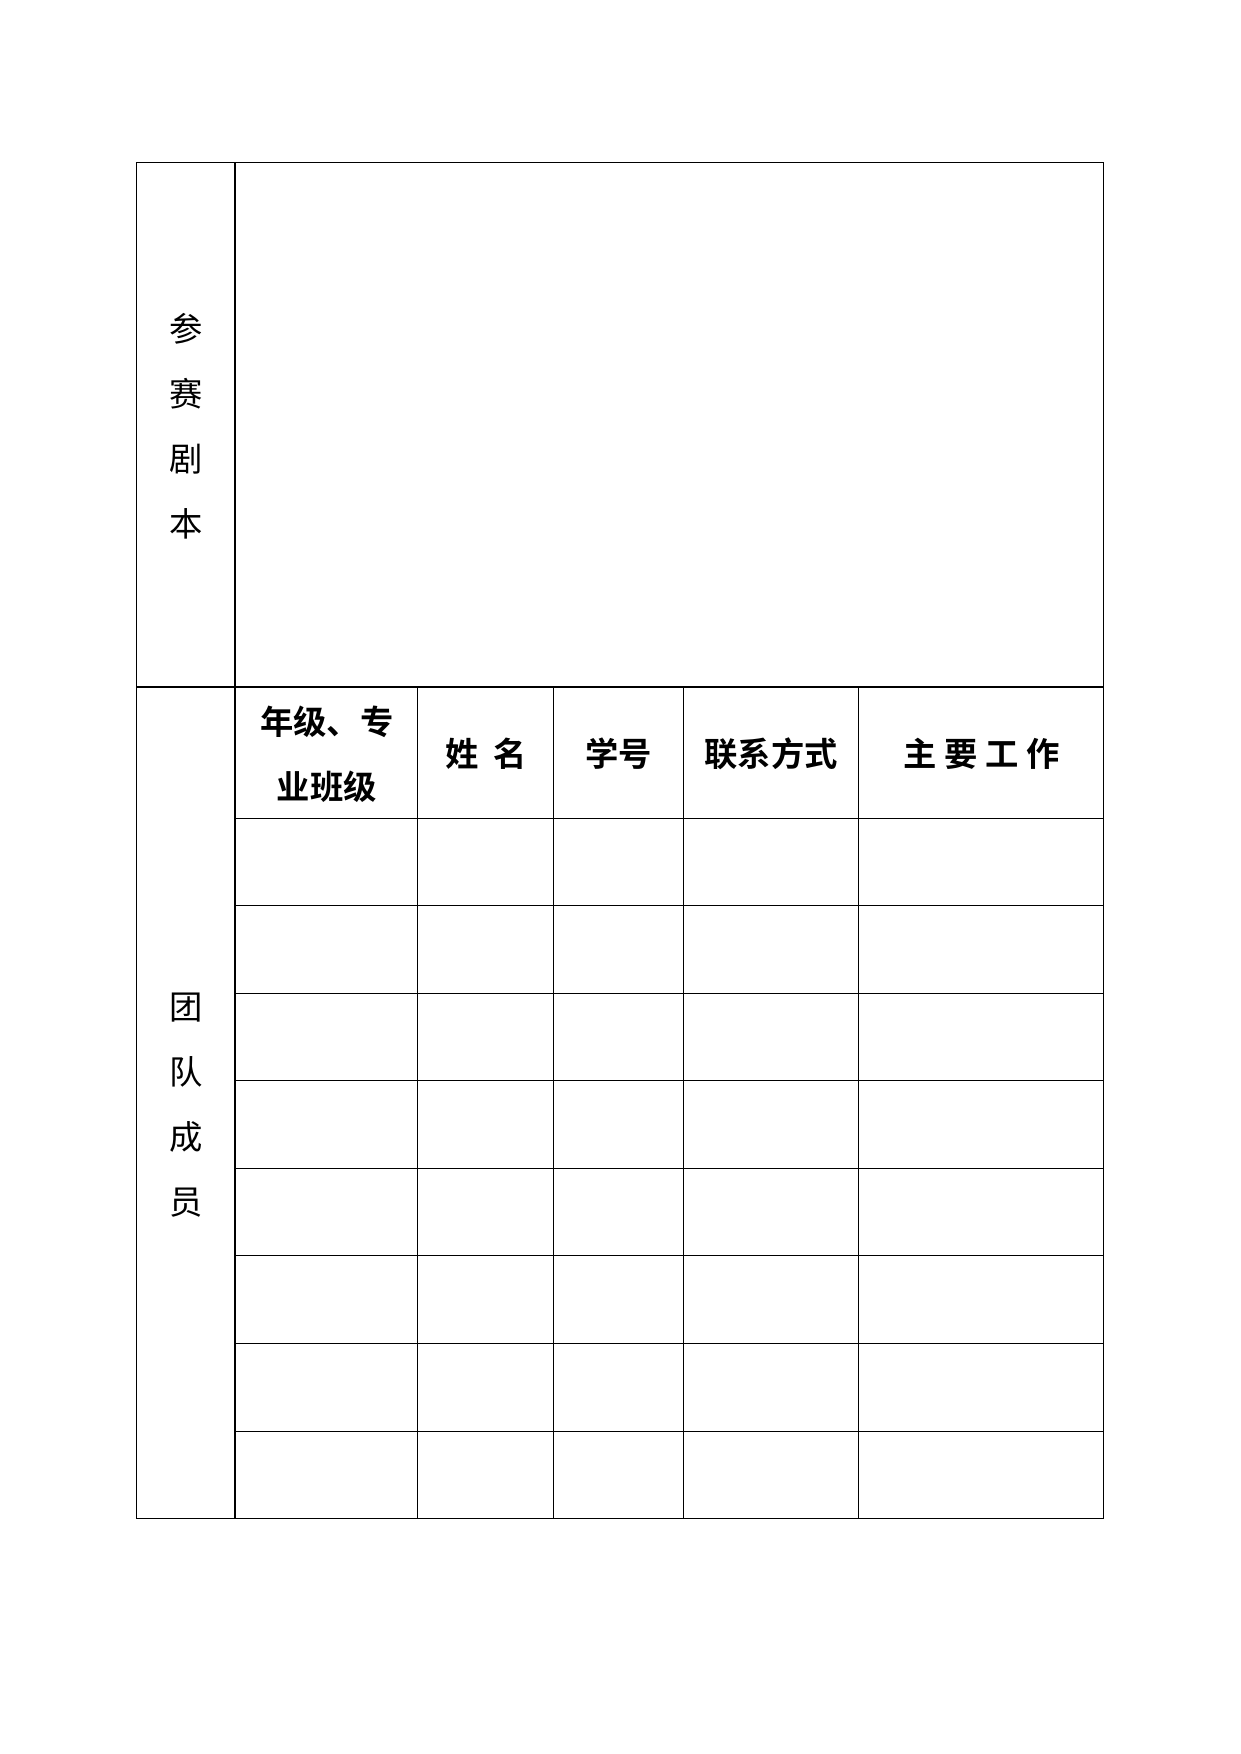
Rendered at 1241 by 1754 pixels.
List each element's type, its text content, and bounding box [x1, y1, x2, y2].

table_cell 联系方式 [684, 688, 858, 817]
table_cell [859, 1081, 1103, 1168]
table_cell [684, 1256, 858, 1343]
table_cell [418, 994, 553, 1080]
table_cell [554, 1081, 683, 1168]
table_cell 学号 [554, 688, 683, 817]
table_cell [418, 819, 553, 905]
table_cell [684, 1169, 858, 1255]
table_cell [554, 1169, 683, 1255]
table_cell [236, 819, 417, 905]
table_cell 姓 名 [418, 688, 553, 817]
table_cell [859, 819, 1103, 905]
table_cell [236, 1256, 417, 1343]
table_cell 参 赛 剧 本 [137, 163, 234, 686]
table_cell [418, 1256, 553, 1343]
table_cell [418, 1081, 553, 1168]
table_cell [859, 1344, 1103, 1431]
table_cell [236, 994, 417, 1080]
table_cell 主 要 工 作 [859, 688, 1103, 817]
table_cell [554, 819, 683, 905]
table_cell [554, 906, 683, 993]
table_cell [684, 1344, 858, 1431]
table_cell [859, 994, 1103, 1080]
table_cell [236, 1169, 417, 1255]
table_cell [554, 994, 683, 1080]
table_cell 团 队 成 员 [137, 688, 234, 1518]
table_cell [418, 1344, 553, 1431]
table_cell [859, 1256, 1103, 1343]
table_cell [418, 906, 553, 993]
table_cell [684, 906, 858, 993]
table_cell [554, 1432, 683, 1518]
table_cell [236, 906, 417, 993]
table_cell [236, 163, 1103, 686]
table_cell [684, 819, 858, 905]
table_cell 年级、专业班级 [236, 688, 417, 817]
table_cell [418, 1432, 553, 1518]
table_cell [236, 1432, 417, 1518]
table_cell [859, 906, 1103, 993]
table_cell [684, 994, 858, 1080]
table_cell [236, 1344, 417, 1431]
table_cell [859, 1432, 1103, 1518]
table_cell [554, 1344, 683, 1431]
table_cell [236, 1081, 417, 1168]
table_cell [684, 1081, 858, 1168]
table_cell [418, 1169, 553, 1255]
table_cell [554, 1256, 683, 1343]
table_cell [684, 1432, 858, 1518]
table_cell [859, 1169, 1103, 1255]
